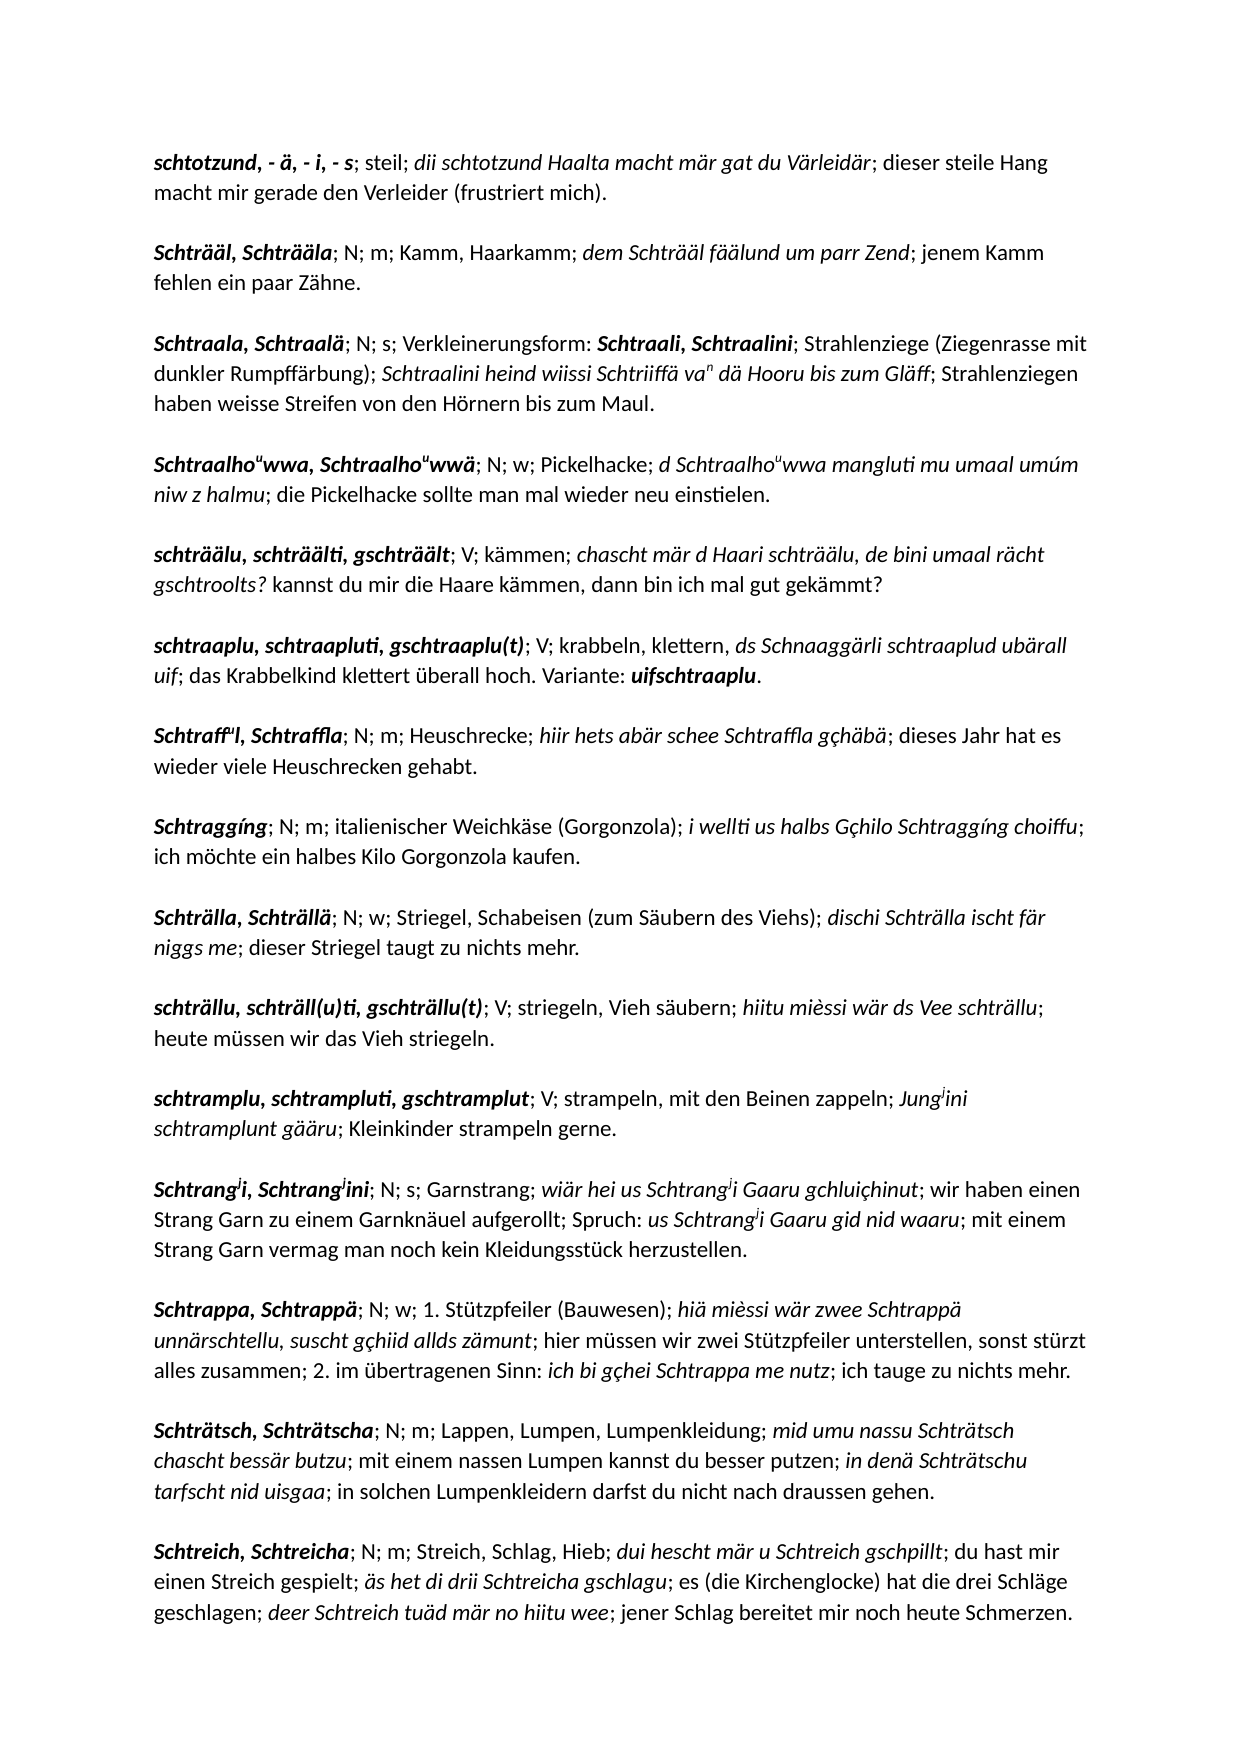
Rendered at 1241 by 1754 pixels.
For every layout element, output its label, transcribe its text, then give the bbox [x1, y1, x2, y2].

text Schträlla, Schträllä; N; w; Striegel, Schabeisen (zum Säubern des Viehs); dischi Schträlla ischt fär niggs me; dieser Striegel taugt zu nichts mehr. [153, 903, 1093, 961]
text Schtrafful, Schtraffla; N; m; Heuschrecke; hiir hets abär schee Schtraffla gçhäbä; dieses Jahr hat es wieder viele Heuschrecken gehabt. [153, 722, 1093, 780]
text Schtreich, Schtreicha; N; m; Streich, Schlag, Hieb; dui hescht mär u Schtreich gschpillt; du hast mir einen Streich gespielt; äs het di drii Schtreicha gschlagu; es (die Kirchenglocke) hat die drei Schläge geschlagen; deer Schtreich tuäd mär no hiitu wee; jener Schlag bereitet mir noch heute Schmerzen. [153, 1537, 1093, 1626]
text Schtraalhouwwa, Schtraalhouwwä; N; w; Pickelhacke; d Schtraalhouwwa mangluti mu umaal umúm niw z halmu; die Pickelhacke sollte man mal wieder neu einstielen. [153, 450, 1093, 508]
text Schtrangji, Schtrangjini; N; s; Garnstrang; wiär hei us Schtrangji Gaaru gchluiçhinut; wir haben einen Strang Garn zu einem Garnknäuel aufgerollt; Spruch: us Schtrangji Gaaru gid nid waaru; mit einem Strang Garn vermag man noch kein Kleidungsstück herzustellen. [153, 1175, 1093, 1263]
text schtotzund, - ä, - i, - s; steil; dii schtotzund Haalta macht mär gat du Värleidär; dieser steile Hang macht mir gerade den Verleider (frustriert mich). [153, 148, 1093, 206]
text schtramplu, schtrampluti, gschtramplut; V; strampeln, mit den Beinen zappeln; Jungjini schtramplunt gääru; Kleinkinder strampeln gerne. [153, 1084, 1093, 1142]
text Schtraala, Schtraalä; N; s; Verkleinerungsform: Schtraali, Schtraalini; Strahlenziege (Ziegenrasse mit dunkler Rumpffärbung); Schtraalini heind wiissi Schtriiffä van dä Hooru bis zum Gläff; Strahlenziegen haben weisse Streifen von den Hörnern bis zum Maul. [153, 329, 1093, 417]
text Schtrappa, Schtrappä; N; w; 1. Stützpfeiler (Bauwesen); hiä mièssi wär zwee Schtrappä unnärschtellu, suscht gçhiid allds zämunt; hier müssen wir zwei Stützpfeiler unterstellen, sonst stürzt alles zusammen; 2. im übertragenen Sinn: ich bi gçhei Schtrappa me nutz; ich tauge zu nichts mehr. [153, 1296, 1093, 1384]
text Schträäl, Schträäla; N; m; Kamm, Haarkamm; dem Schträäl fäälund um parr Zend; jenem Kamm fehlen ein paar Zähne. [153, 238, 1093, 296]
text Schträtsch, Schträtscha; N; m; Lappen, Lumpen, Lumpenkleidung; mid umu nassu Schträtsch chascht bessär butzu; mit einem nassen Lumpen kannst du besser putzen; in denä Schträtschu tarfscht nid uisgaa; in solchen Lumpenkleidern darfst du nicht nach draussen gehen. [153, 1416, 1093, 1505]
text schträälu, schträälti, gschträält; V; kämmen; chascht mär d Haari schträälu, de bini umaal rächt gschtroolts? kannst du mir die Haare kämmen, dann bin ich mal gut gekämmt? [153, 540, 1093, 598]
text Schtraggíng; N; m; italienischer Weichkäse (Gorgonzola); i wellti us halbs Gçhilo Schtraggíng choiffu; ich möchte ein halbes Kilo Gorgonzola kaufen. [153, 812, 1093, 870]
text schtraaplu, schtraapluti, gschtraaplu(t); V; krabbeln, klettern, ds Schnaaggärli schtraaplud ubärall uif; das Krabbelkind klettert überall hoch. Variante: uifschtraaplu. [153, 631, 1093, 689]
text schträllu, schträll(u)ti, gschträllu(t); V; striegeln, Vieh säubern; hiitu mièssi wär ds Vee schträllu; heute müssen wir das Vieh striegeln. [153, 993, 1093, 1052]
